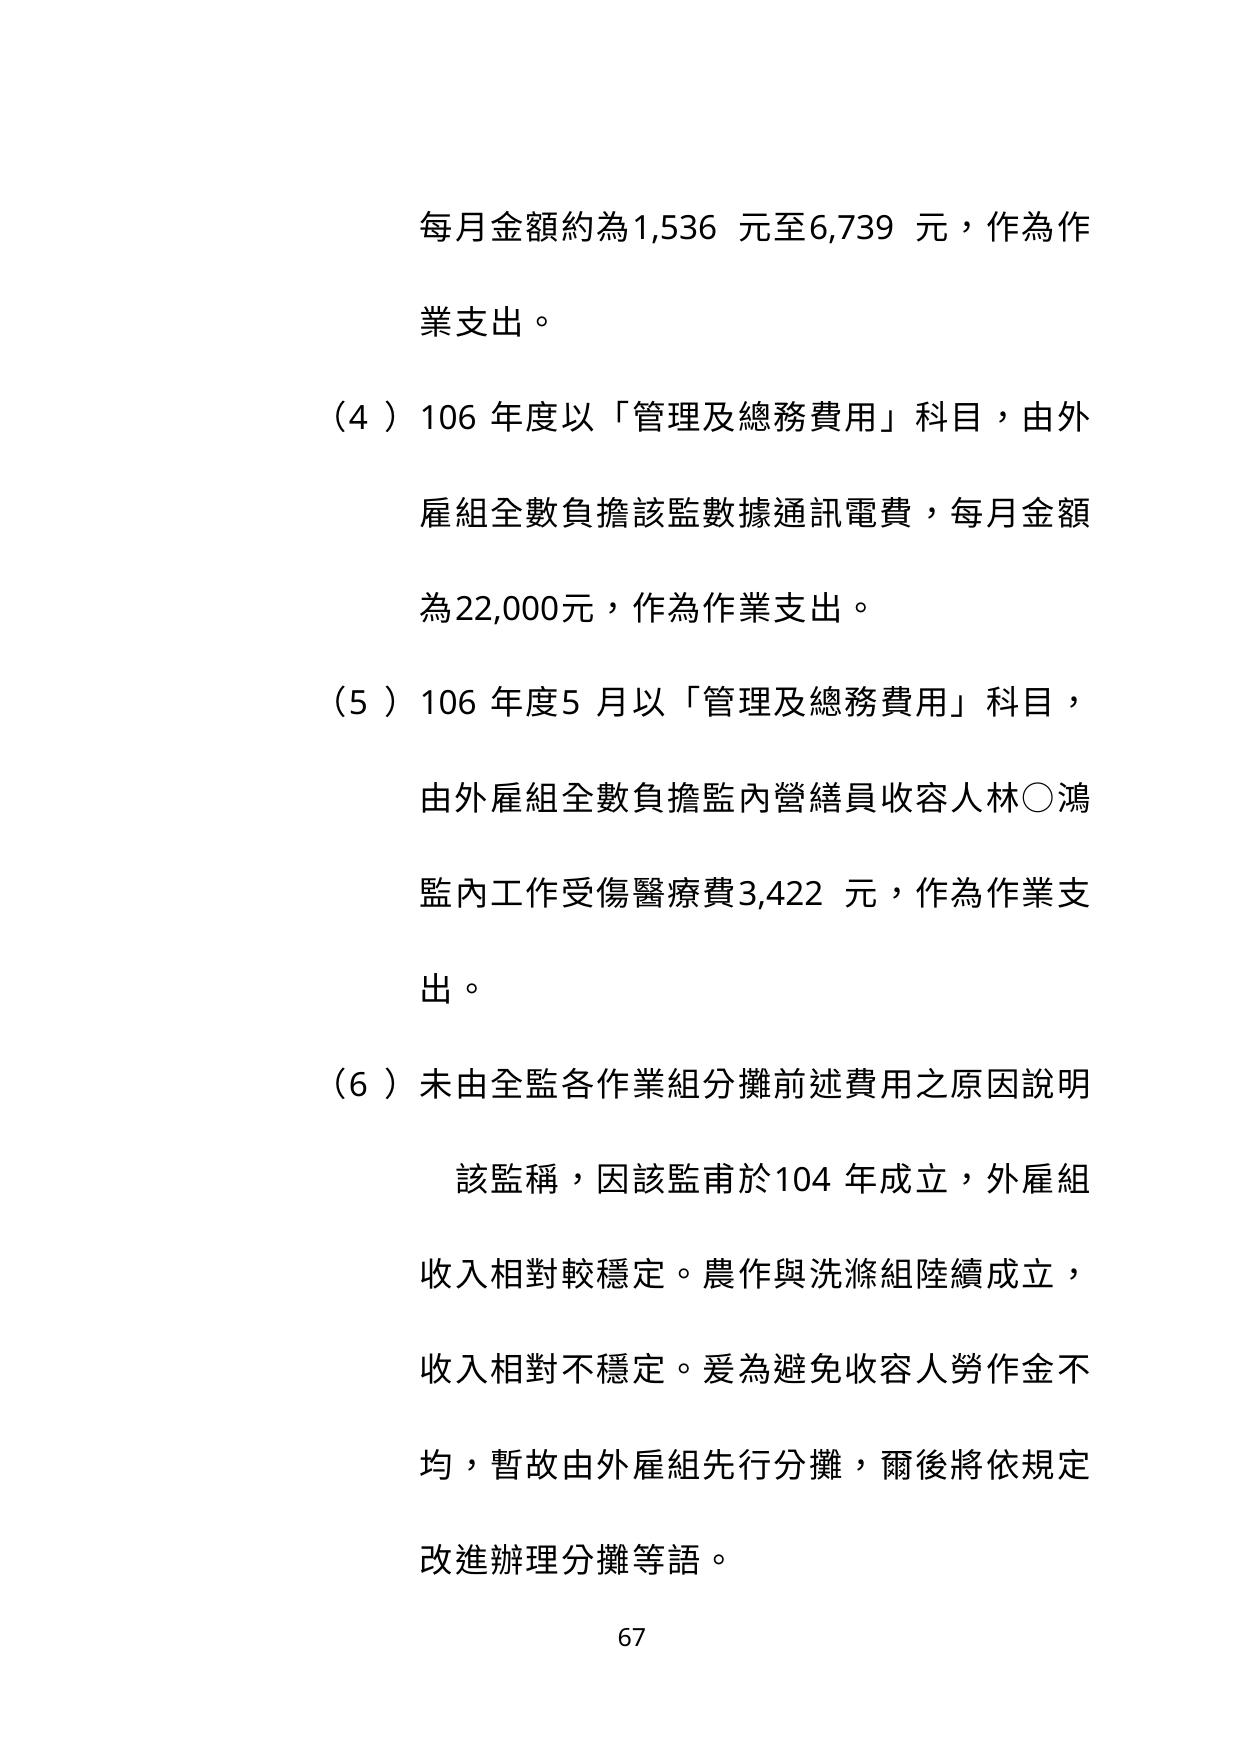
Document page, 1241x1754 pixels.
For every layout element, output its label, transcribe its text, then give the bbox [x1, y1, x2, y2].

subtitle 該監稱，因該監甫於104年成立，外雇組收入相對較穩定。農作與洗滌組陸續成立，收入相對不穩定。爰為避免收容人勞作金不均，暫故由外雇組先行分攤，爾後將依規定改進辦理分攤等語。 [384, 1129, 1092, 1605]
subtitle 106年度以「管理及總務費用」科目，由外雇組全數負擔監內工作場所租用影印機費用，每月金額約為1,536元至6,739元，作為作業支出。 [296, 177, 1092, 368]
subtitle 未由全監各作業組分攤前述費用之原因說明 [296, 1034, 1092, 1129]
subtitle 106年度以「管理及總務費用」科目，由外雇組全數負擔該監數據通訊電費，每月金額為22,000元，作為作業支出。 [296, 368, 1092, 653]
subtitle 106年度5月以「管理及總務費用」科目，由外雇組全數負擔監內營繕員收容人林○鴻監內工作受傷醫療費3,422元，作為作業支出。 [296, 653, 1092, 1034]
